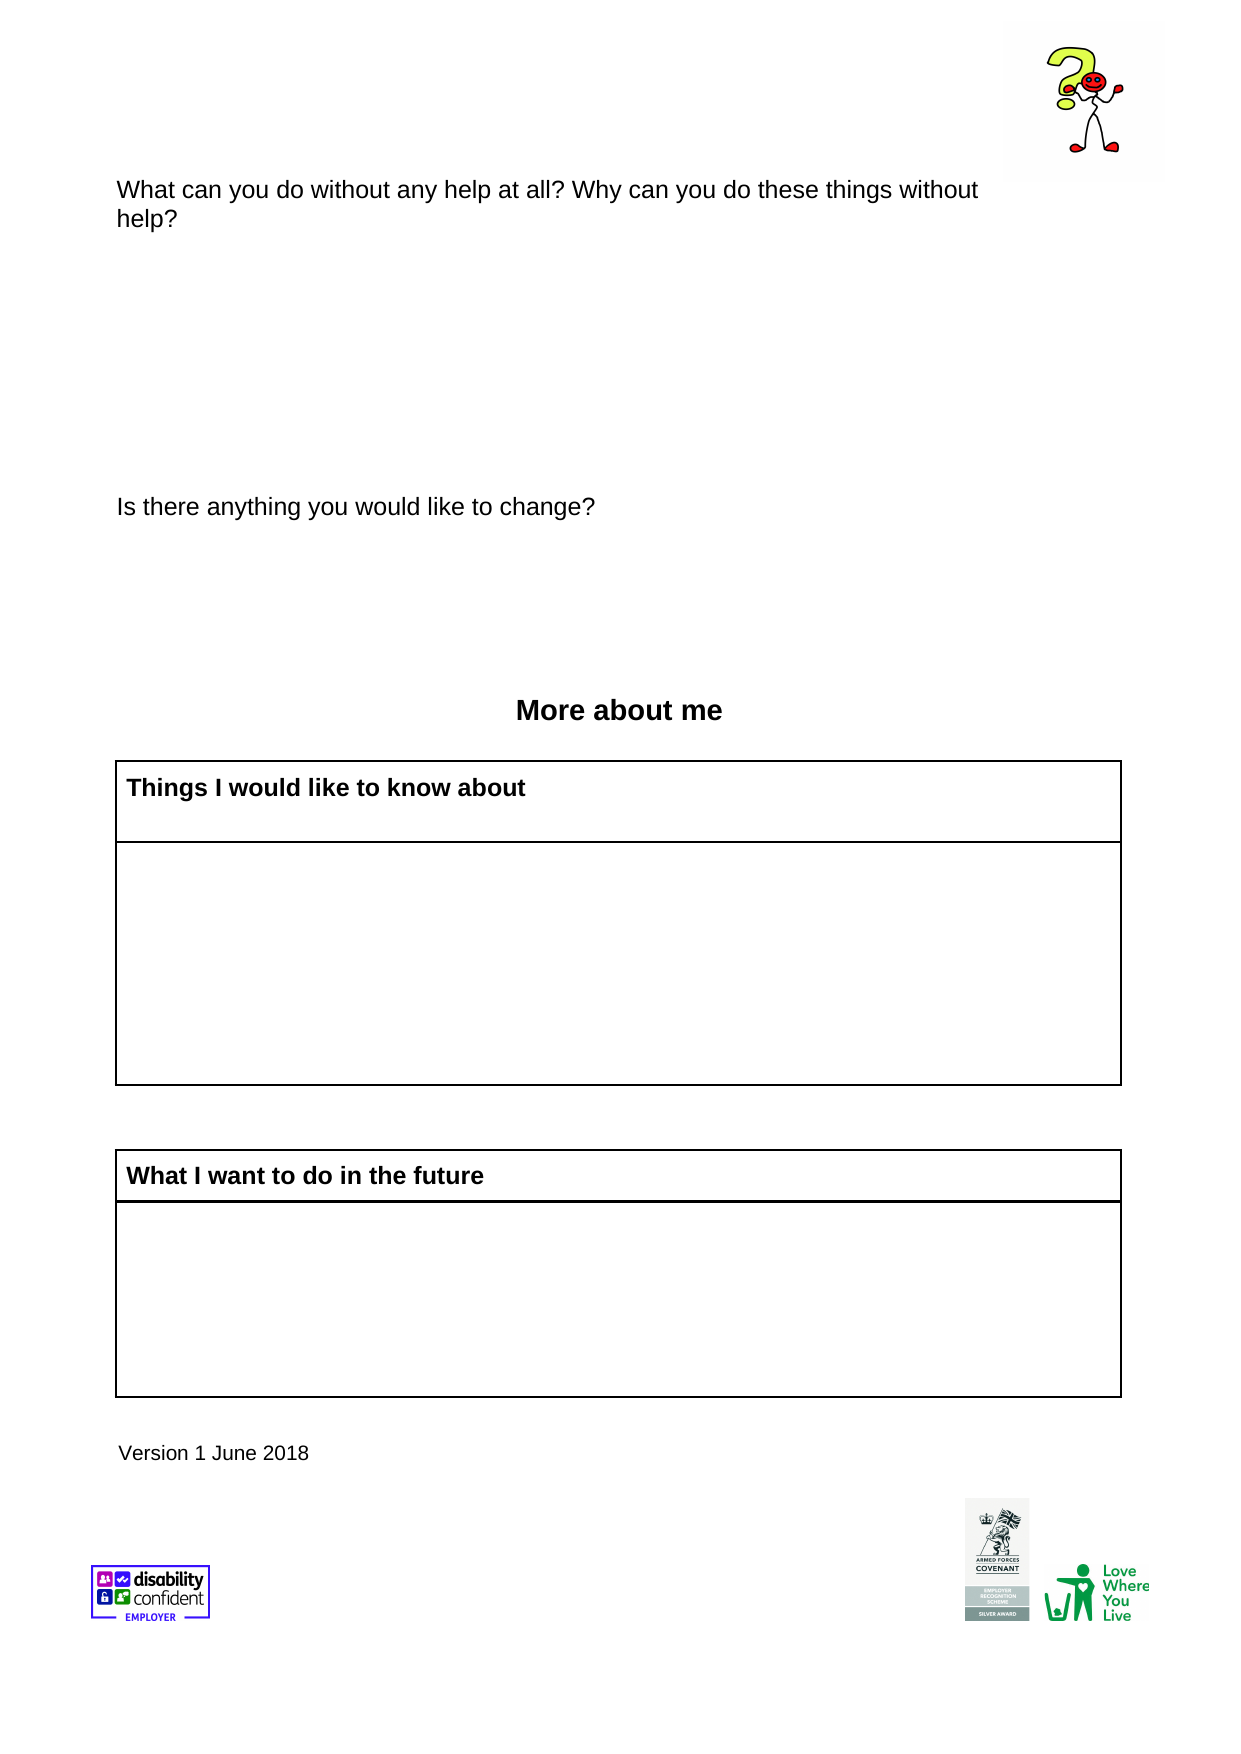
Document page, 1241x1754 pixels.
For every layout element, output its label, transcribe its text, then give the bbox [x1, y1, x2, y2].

picture [965, 1498, 1030, 1621]
table_cell [117, 1203, 1120, 1396]
table_header What I want to do in the future [117, 1151, 1120, 1200]
text More about me [116, 693, 1122, 727]
text What can you do without any help at all? Why can you do these things without help? [116, 176, 1122, 233]
picture [1003, 21, 1165, 182]
picture [1044, 1564, 1149, 1621]
text Is there anything you would like to change? [116, 492, 1122, 521]
picture [91, 1565, 210, 1621]
table_cell [117, 843, 1120, 1084]
table_header Things I would like to know about [117, 762, 1120, 841]
